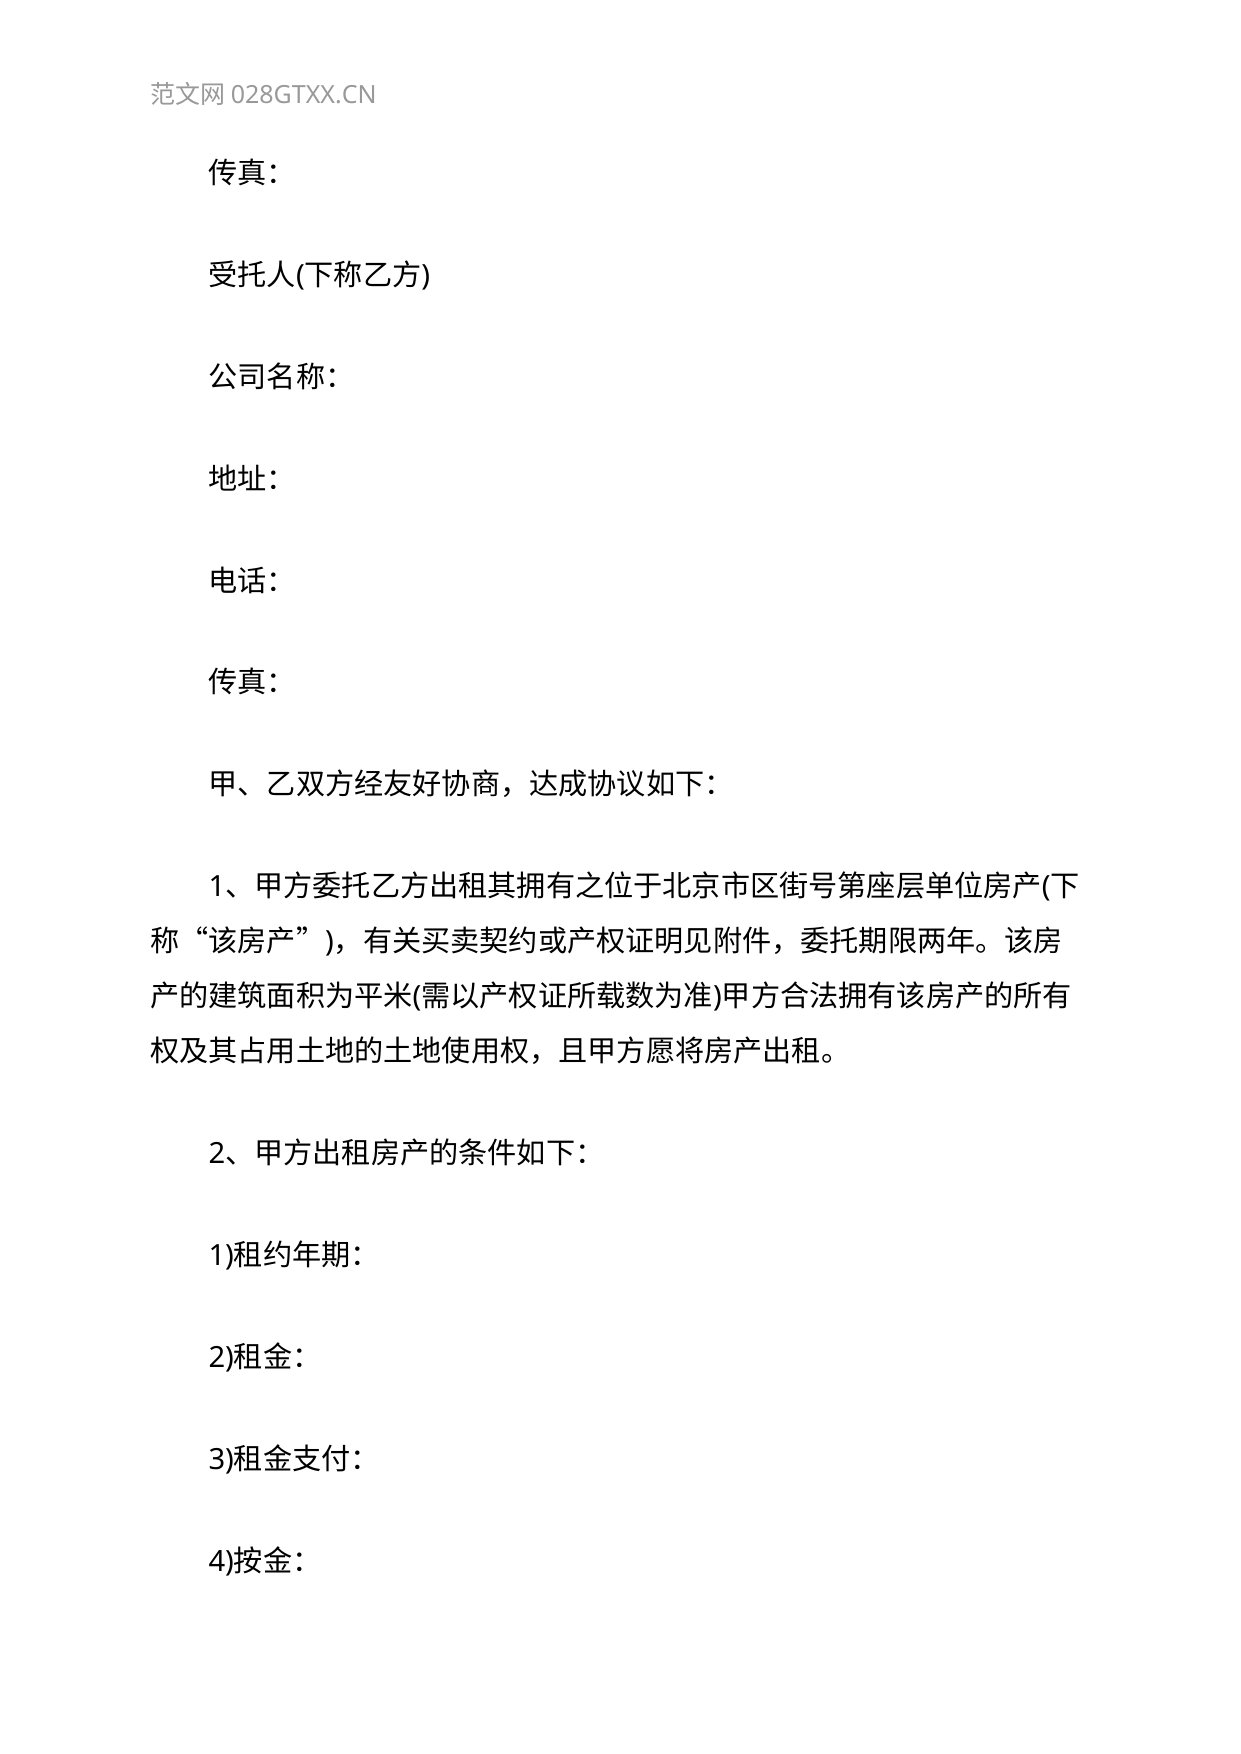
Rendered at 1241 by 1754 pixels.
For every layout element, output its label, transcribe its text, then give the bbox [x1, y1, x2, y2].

text 传真： [150, 150, 1090, 192]
text 2)租金： [150, 1333, 1090, 1376]
text 1、甲方委托乙方出租其拥有之位于北京市区街号第座层单位房产(下称“该房产”)，有关买卖契约或产权证明见附件，委托期限两年。该房产的建筑面积为平米(需以产权证所载数为准)甲方合法拥有该房产的所有权及其占用土地的土地使用权，且甲方愿将房产出租。 [150, 863, 1090, 1070]
text 受托人(下称乙方) [150, 252, 1090, 294]
text 3)租金支付： [150, 1435, 1090, 1478]
text 2、甲方出租房产的条件如下： [150, 1129, 1090, 1172]
text 电话： [150, 557, 1090, 599]
text 公司名称： [150, 354, 1090, 396]
text 1)租约年期： [150, 1231, 1090, 1274]
text 甲、乙双方经友好协商，达成协议如下： [150, 761, 1090, 803]
text 传真： [150, 659, 1090, 701]
text 4)按金： [150, 1537, 1090, 1580]
text 地址： [150, 456, 1090, 498]
